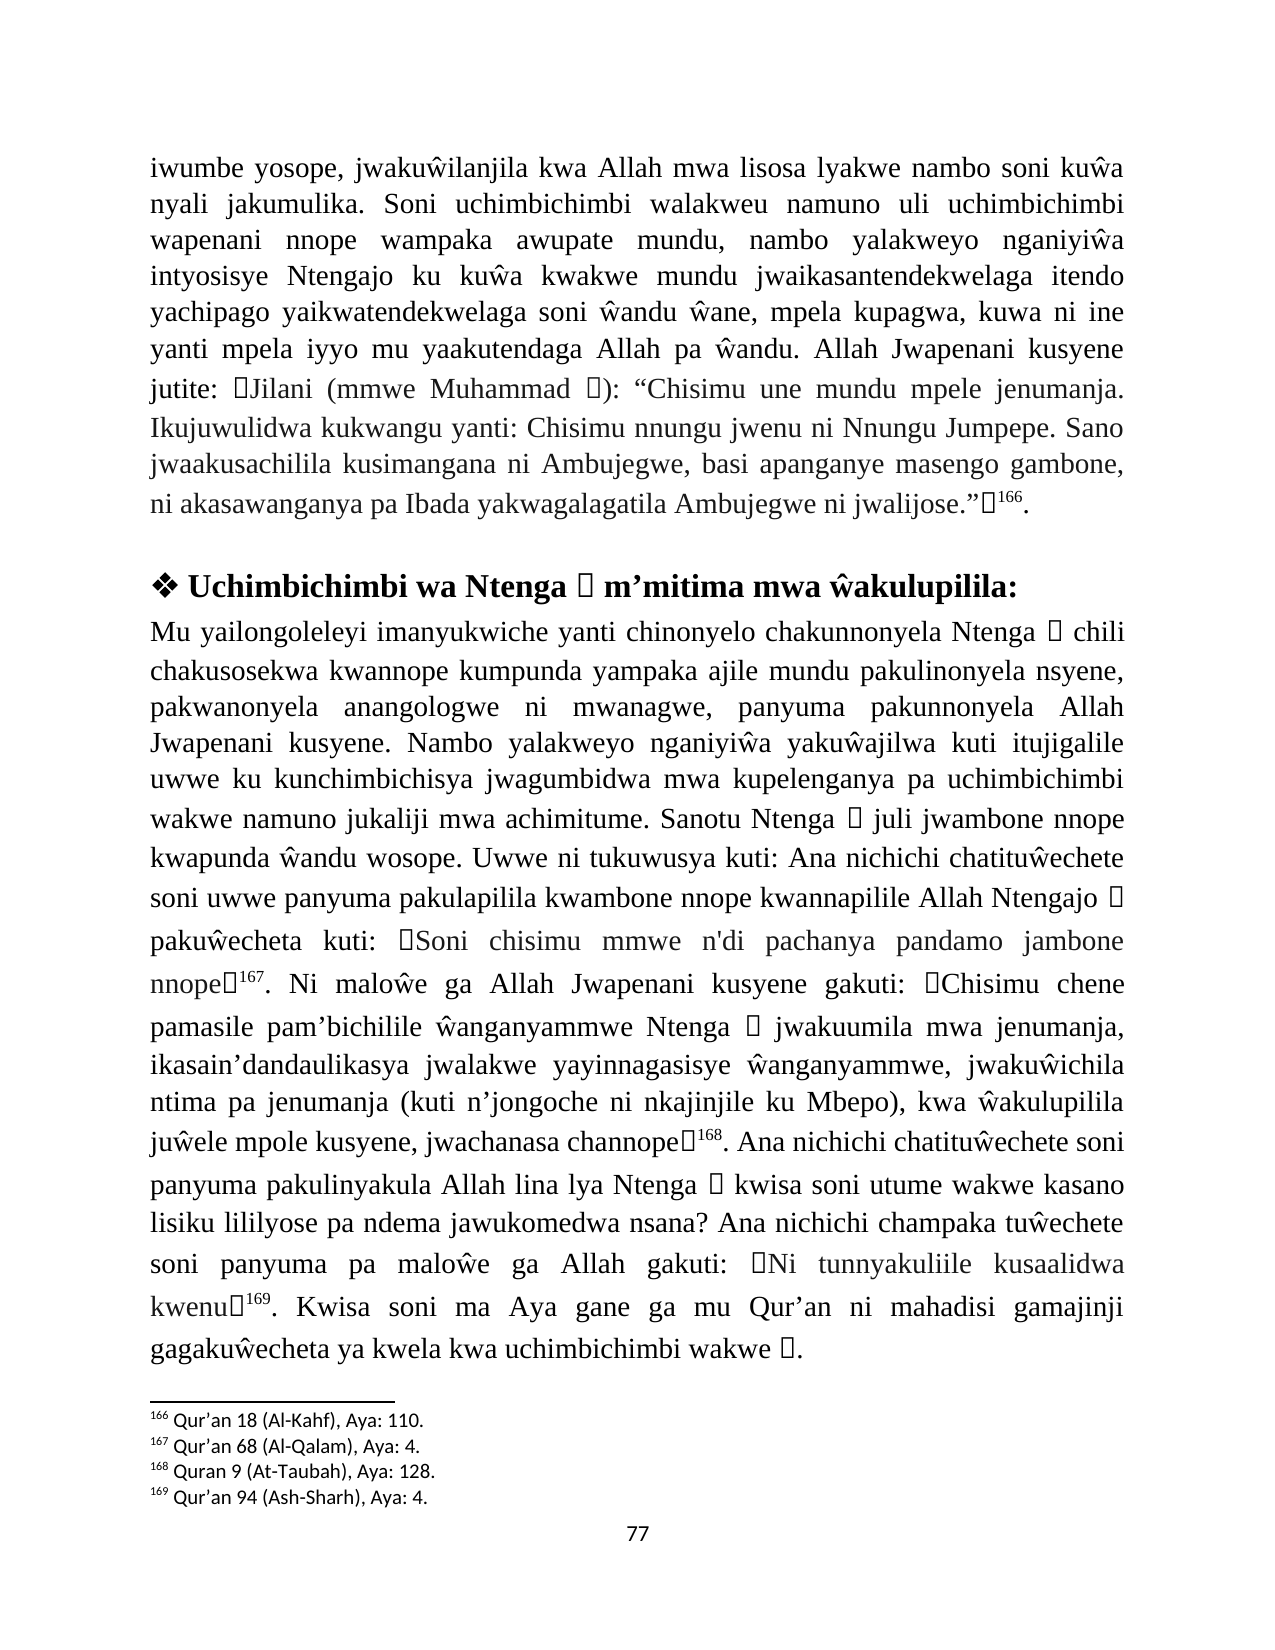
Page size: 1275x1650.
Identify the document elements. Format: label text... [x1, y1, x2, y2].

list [150, 150, 1125, 522]
list Uchimbichimbi wa Ntenga  m’mitima mwa ŵakulupilila: [150, 561, 1125, 607]
list Mu yailongoleleyi imanyukwiche yanti chinonyelo chakunnonyela Ntenga  chili chakusosekwa kwannope kumpunda yampaka ajile mundu pakulinonyela nsyene, pakwanonyela anangologwe ni mwanagwe, panyuma pakunnonyela Allah Jwapenani kusyene. Nambo yalakweyo nganiyiŵa yakuŵajilwa kuti itujigalile uwwe ku kunchimbichisya jwagumbidwa mwa kupelenganya pa uchimbichimbi wakwe namuno jukaliji mwa achimitume. Sanotu Ntenga  juli jwambone nnope kwapunda ŵandu wosope. Uwwe ni tukuwusya kuti: Ana nichichi chatituŵechete soni uwwe panyuma pakulapilila kwambone nnope kwannapilile Allah Ntengajo  pakuŵecheta kuti: Soni chisimu mmwe n'di pachanya pandamo jambone nnope. Ni maloŵe ga Allah Jwapenani kusyene gakuti: Chisimu chene pamasile pam’bichilile ŵanganyammwe Ntenga  jwakuumila mwa jenumanja, ikasain’dandaulikasya jwalakwe yayinnagasisye ŵanganyammwe, jwakuŵichila ntima pa jenumanja (kuti n’jongoche ni nkajinjile ku Mbepo), kwa ŵakulupilila juŵele mpole kusyene, jwachanasa channope. Ana nichichi chatituŵechete soni panyuma pakulinyakula Allah lina lya Ntenga  kwisa soni utume wakwe kasano lisiku lililyose pa ndema jawukomedwa nsana? Ana nichichi champaka tuŵechete soni panyuma pa maloŵe ga Allah gakuti: Ni tunnyakuliile kusaalidwa kwenu. Kwisa soni ma Aya gane ga mu Qur’an ni mahadisi gamajinji gagakuŵecheta ya kwela kwa uchimbichimbi wakwe . [150, 610, 1125, 1367]
